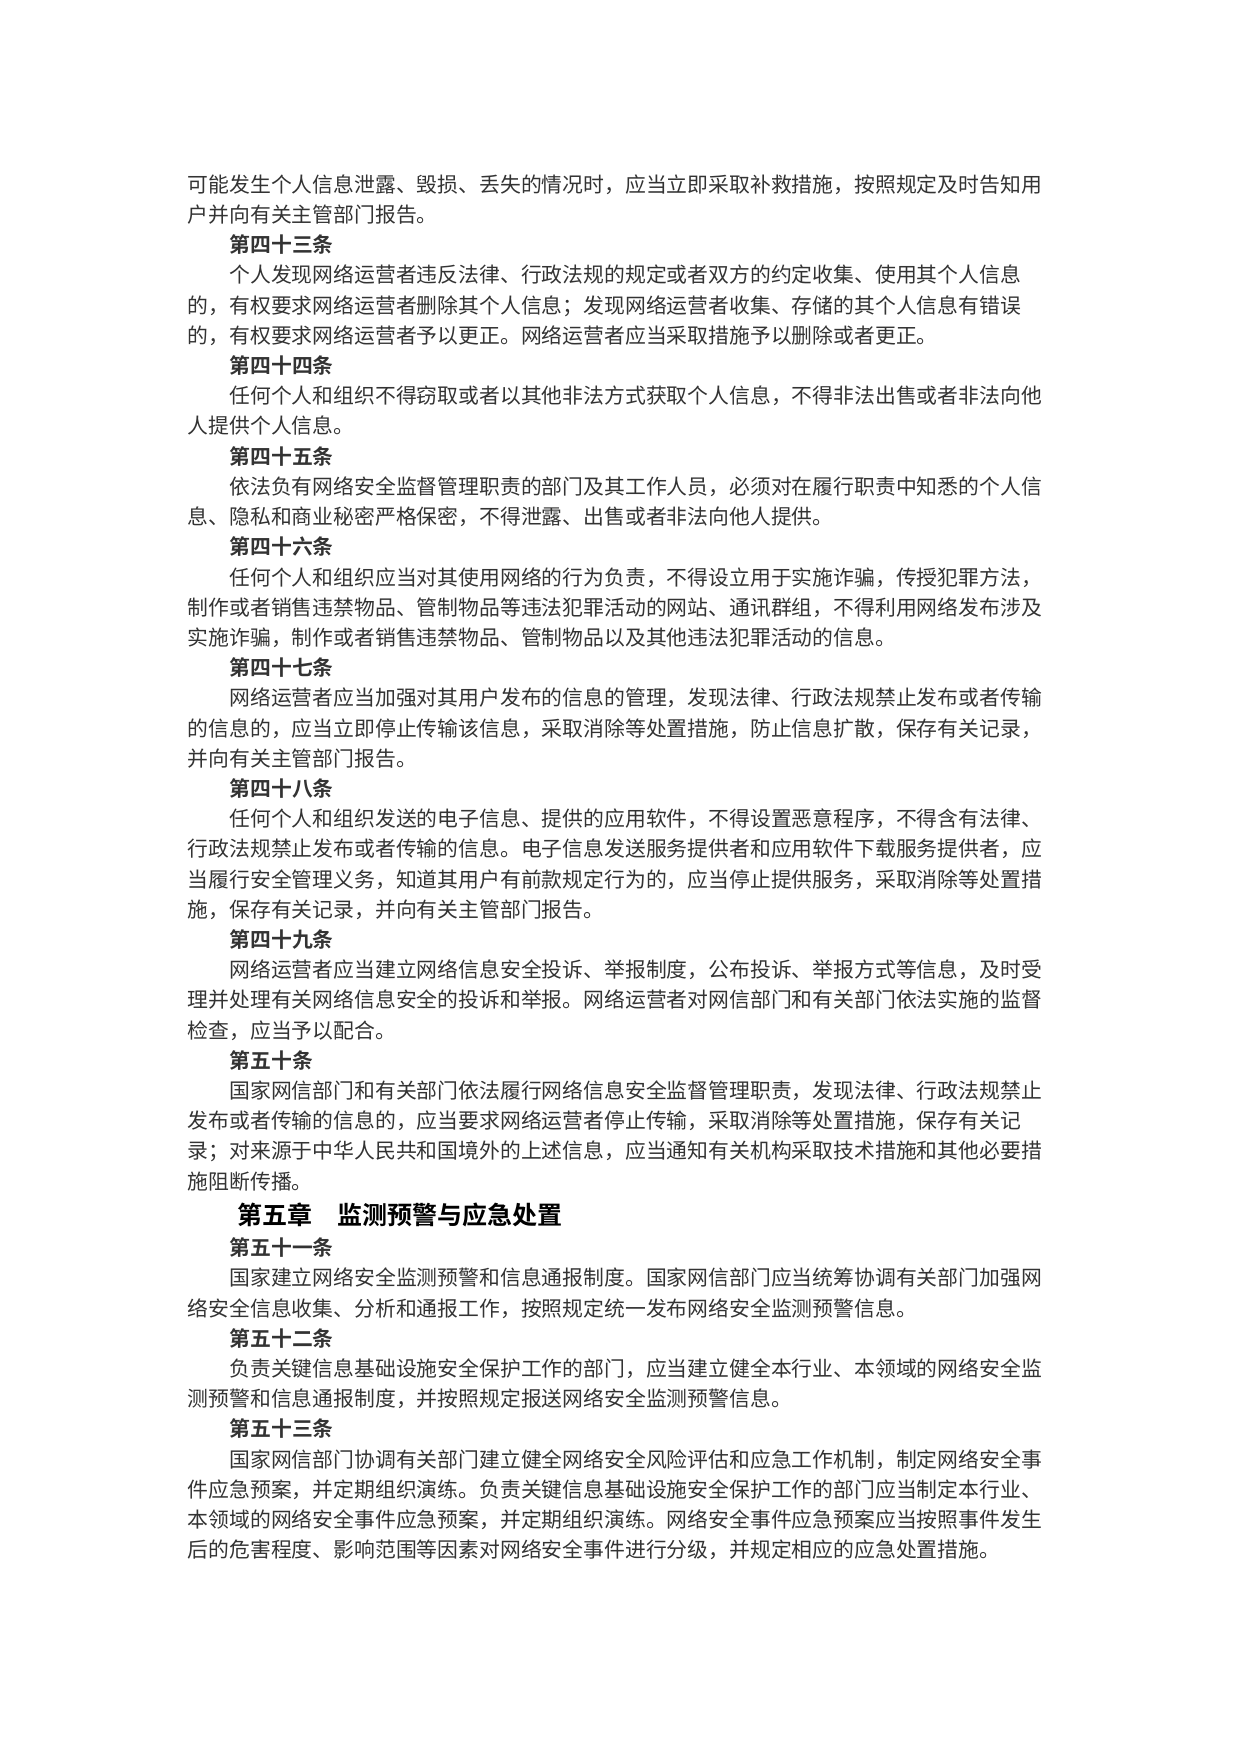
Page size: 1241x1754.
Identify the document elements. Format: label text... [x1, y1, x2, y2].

text 任何个人和组织发送的电子信息、提供的应用软件，不得设置恶意程序，不得含有法律、行政法规禁止发布或者传输的信息。电子信息发送服务提供者和应用软件下载服务提供者，应当履行安全管理义务，知道其用户有前款规定行为的，应当停止提供服务，采取消除等处置措施，保存有关记录，并向有关主管部门报告。 [187, 802, 1053, 923]
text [187, 168, 1053, 228]
text 任何个人和组织不得窃取或者以其他非法方式获取个人信息，不得非法出售或者非法向他人提供个人信息。 [187, 379, 1053, 440]
text 国家建立网络安全监测预警和信息通报制度。国家网信部门应当统筹协调有关部门加强网络安全信息收集、分析和通报工作，按照规定统一发布网络安全监测预警信息。 [187, 1262, 1053, 1322]
text 第四十五条 [187, 440, 1053, 470]
text 负责关键信息基础设施安全保护工作的部门，应当建立健全本行业、本领域的网络安全监测预警和信息通报制度，并按照规定报送网络安全监测预警信息。 [187, 1352, 1053, 1413]
text 第五十条 [187, 1044, 1053, 1074]
text 国家网信部门和有关部门依法履行网络信息安全监督管理职责，发现法律、行政法规禁止发布或者传输的信息的，应当要求网络运营者停止传输，采取消除等处置措施，保存有关记录；对来源于中华人民共和国境外的上述信息，应当通知有关机构采取技术措施和其他必要措施阻断传播。 [187, 1074, 1053, 1195]
text 第四十九条 [187, 923, 1053, 953]
text 第五章 监测预警与应急处置 [187, 1195, 1053, 1231]
text 第四十七条 [187, 651, 1053, 682]
text 第五十二条 [187, 1322, 1053, 1352]
text 第四十八条 [187, 772, 1053, 802]
text 第四十四条 [187, 349, 1053, 379]
text 网络运营者应当建立网络信息安全投诉、举报制度，公布投诉、举报方式等信息，及时受理并处理有关网络信息安全的投诉和举报。网络运营者对网信部门和有关部门依法实施的监督检查，应当予以配合。 [187, 953, 1053, 1044]
text 任何个人和组织应当对其使用网络的行为负责，不得设立用于实施诈骗，传授犯罪方法，制作或者销售违禁物品、管制物品等违法犯罪活动的网站、通讯群组，不得利用网络发布涉及实施诈骗，制作或者销售违禁物品、管制物品以及其他违法犯罪活动的信息。 [187, 561, 1053, 651]
text 第四十三条 [187, 228, 1053, 259]
text 国家网信部门协调有关部门建立健全网络安全风险评估和应急工作机制，制定网络安全事件应急预案，并定期组织演练。负责关键信息基础设施安全保护工作的部门应当制定本行业、本领域的网络安全事件应急预案，并定期组织演练。网络安全事件应急预案应当按照事件发生后的危害程度、影响范围等因素对网络安全事件进行分级，并规定相应的应急处置措施。 [187, 1443, 1053, 1564]
text 第五十一条 [187, 1231, 1053, 1262]
text 个人发现网络运营者违反法律、行政法规的规定或者双方的约定收集、使用其个人信息的，有权要求网络运营者删除其个人信息；发现网络运营者收集、存储的其个人信息有错误的，有权要求网络运营者予以更正。网络运营者应当采取措施予以删除或者更正。 [187, 259, 1053, 349]
text 第四十六条 [187, 531, 1053, 561]
text 网络运营者应当加强对其用户发布的信息的管理，发现法律、行政法规禁止发布或者传输的信息的，应当立即停止传输该信息，采取消除等处置措施，防止信息扩散，保存有关记录，并向有关主管部门报告。 [187, 682, 1053, 772]
text 第五十三条 [187, 1413, 1053, 1443]
text 依法负有网络安全监督管理职责的部门及其工作人员，必须对在履行职责中知悉的个人信息、隐私和商业秘密严格保密，不得泄露、出售或者非法向他人提供。 [187, 470, 1053, 531]
